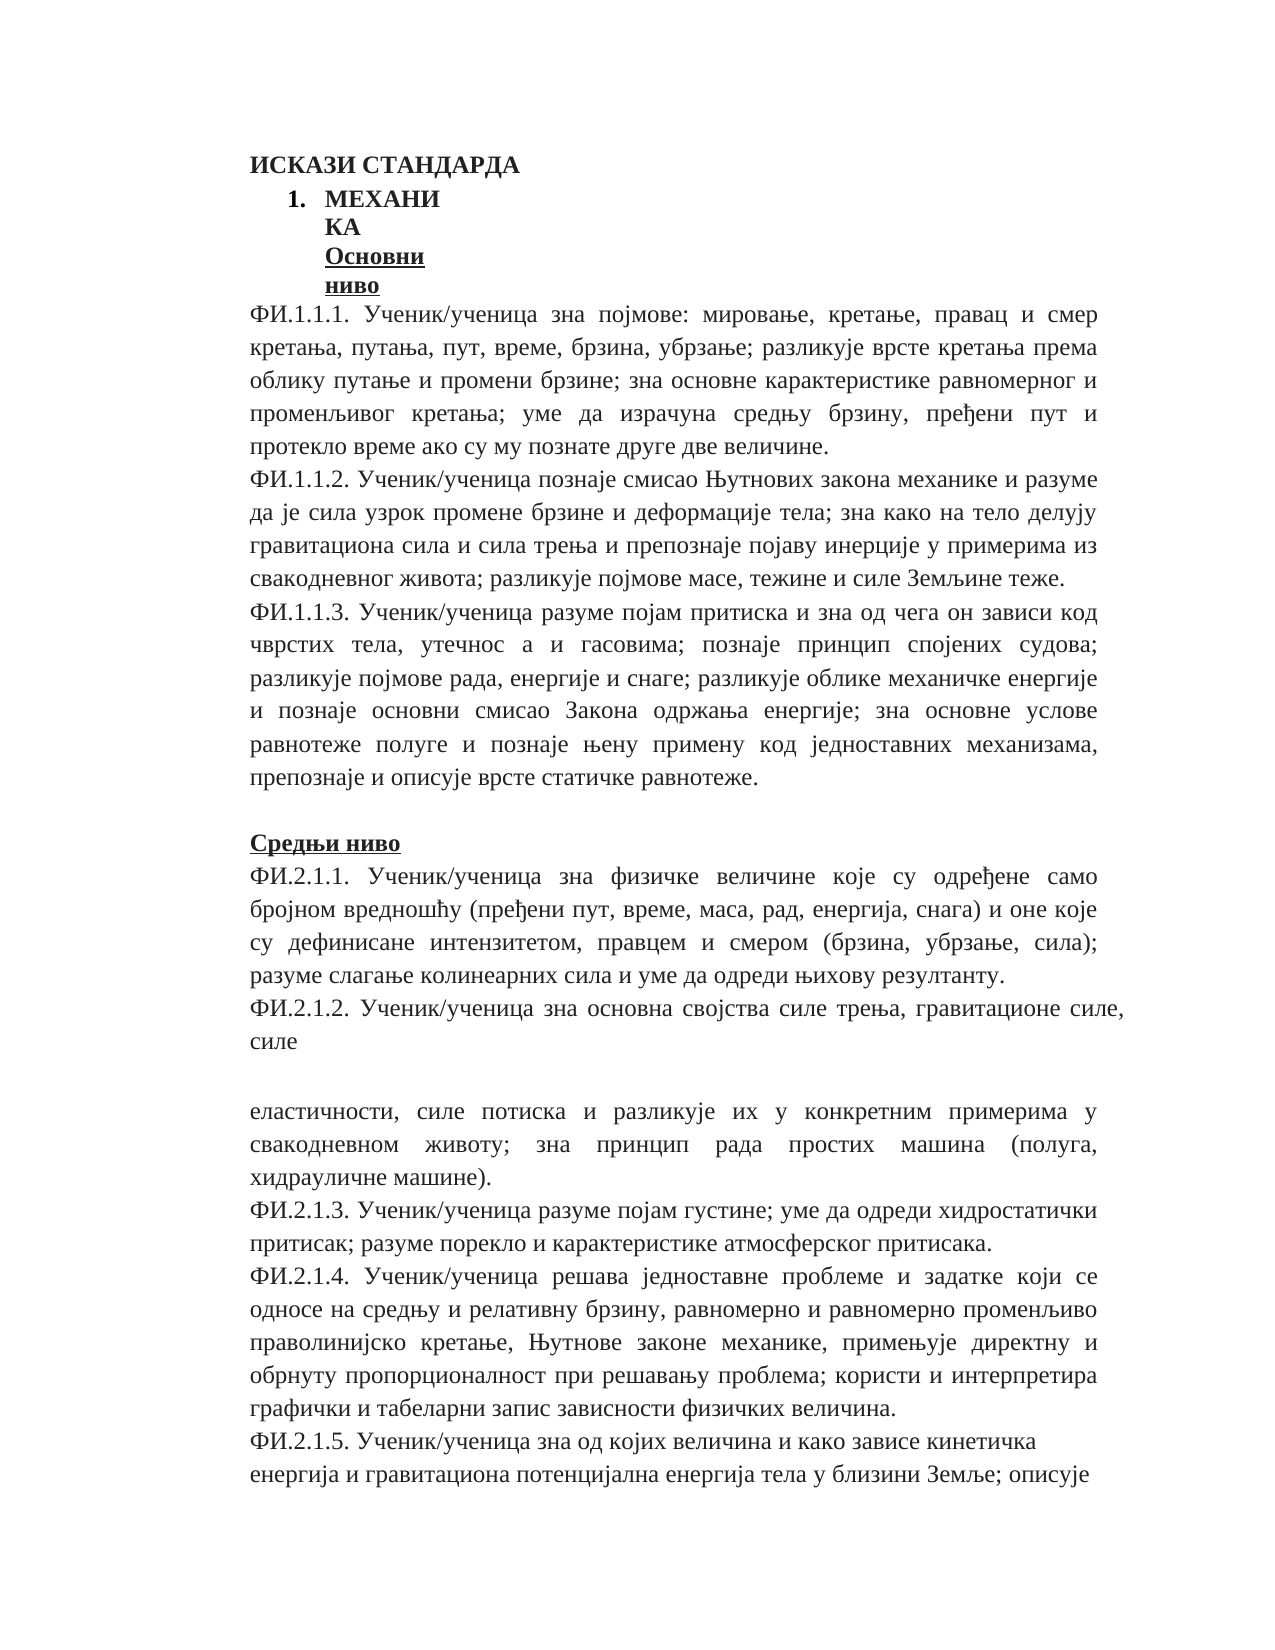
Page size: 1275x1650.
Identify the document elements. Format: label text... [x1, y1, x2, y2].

text ФИ.2.1.4. Ученик/ученица решава једноставне проблеме и задатке који се односе на средњу и релативну брзину, равномерно и равномерно променљиво праволинијско кретање, Њутнове законе механике, примењује директну и обрнуту пропорционалност при решавању проблема; користи и интерпретира графички и табеларни запис зависности физичких величина. [249, 1261, 1098, 1422]
text ФИ.1.1.1. Ученик/ученица зна појмове: мировање, кретање, правац и смер кретања, путања, пут, време, брзина, убрзање; разликује врсте кретања према облику путање и промени брзине; зна основне карактеристике равномерног и променљивог кретања; уме да израчуна средњу брзину, пређени пут и протекло време ако су му познате друге две величине. [249, 299, 1098, 460]
text ФИ.2.1.3. Ученик/ученица разуме појам густине; уме да одреди хидростатички притисак; разуме порекло и карактеристике атмосферског притисака. [249, 1195, 1099, 1257]
list МЕХАНИКА Основни ниво [287, 184, 451, 299]
text ФИ.2.1.2. Ученик/ученица зна основна својства силе трења, гравитационе силе, силе [249, 993, 1125, 1085]
text еластичности, силе потиска и разликује их у конкретним примерима у свакодневном животу; зна принцип рада простих машина (полуга, хидрауличне машине). [249, 1096, 1098, 1191]
text ИСКАЗИ СТАНДАРДА [249, 150, 1125, 179]
text ФИ.1.1.2. Ученик/ученица познаје смисао Њутнових закона механике и разуме да је сила узрок промене брзине и деформације тела; зна како на тело делују гравитациона сила и сила трења и препознаје појаву инерције у примерима из свакодневног живота; разликује појмове масе, тежине и силе Земљине теже. [249, 464, 1098, 592]
text ФИ.2.1.1. Ученик/ученица зна физичке величине које су одређене само бројном вредношћу (пређени пут, време, маса, рад, енергија, снага) и оне које су дефинисане интензитетом, правцем и смером (брзина, убрзање, сила); разуме слагање колинеарних сила и уме да одреди њихову резултанту. [249, 861, 1099, 989]
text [249, 1426, 1104, 1488]
text Средњи ниво [249, 828, 1125, 856]
text ФИ.1.1.3. Ученик/ученица разуме појам притиска и зна од чега он зависи код чврстих тела, утечнос а и гасовима; познаје принцип спојених судова; разликује појмове рада, енергије и снаге; разликује облике механичке енергије и познаје основни смисао Закона одржања енергије; зна основне услове равнотеже полуге и познаје њену примену код једноставних механизама, препознаје и описује врсте статичке равнотеже. [249, 597, 1099, 790]
